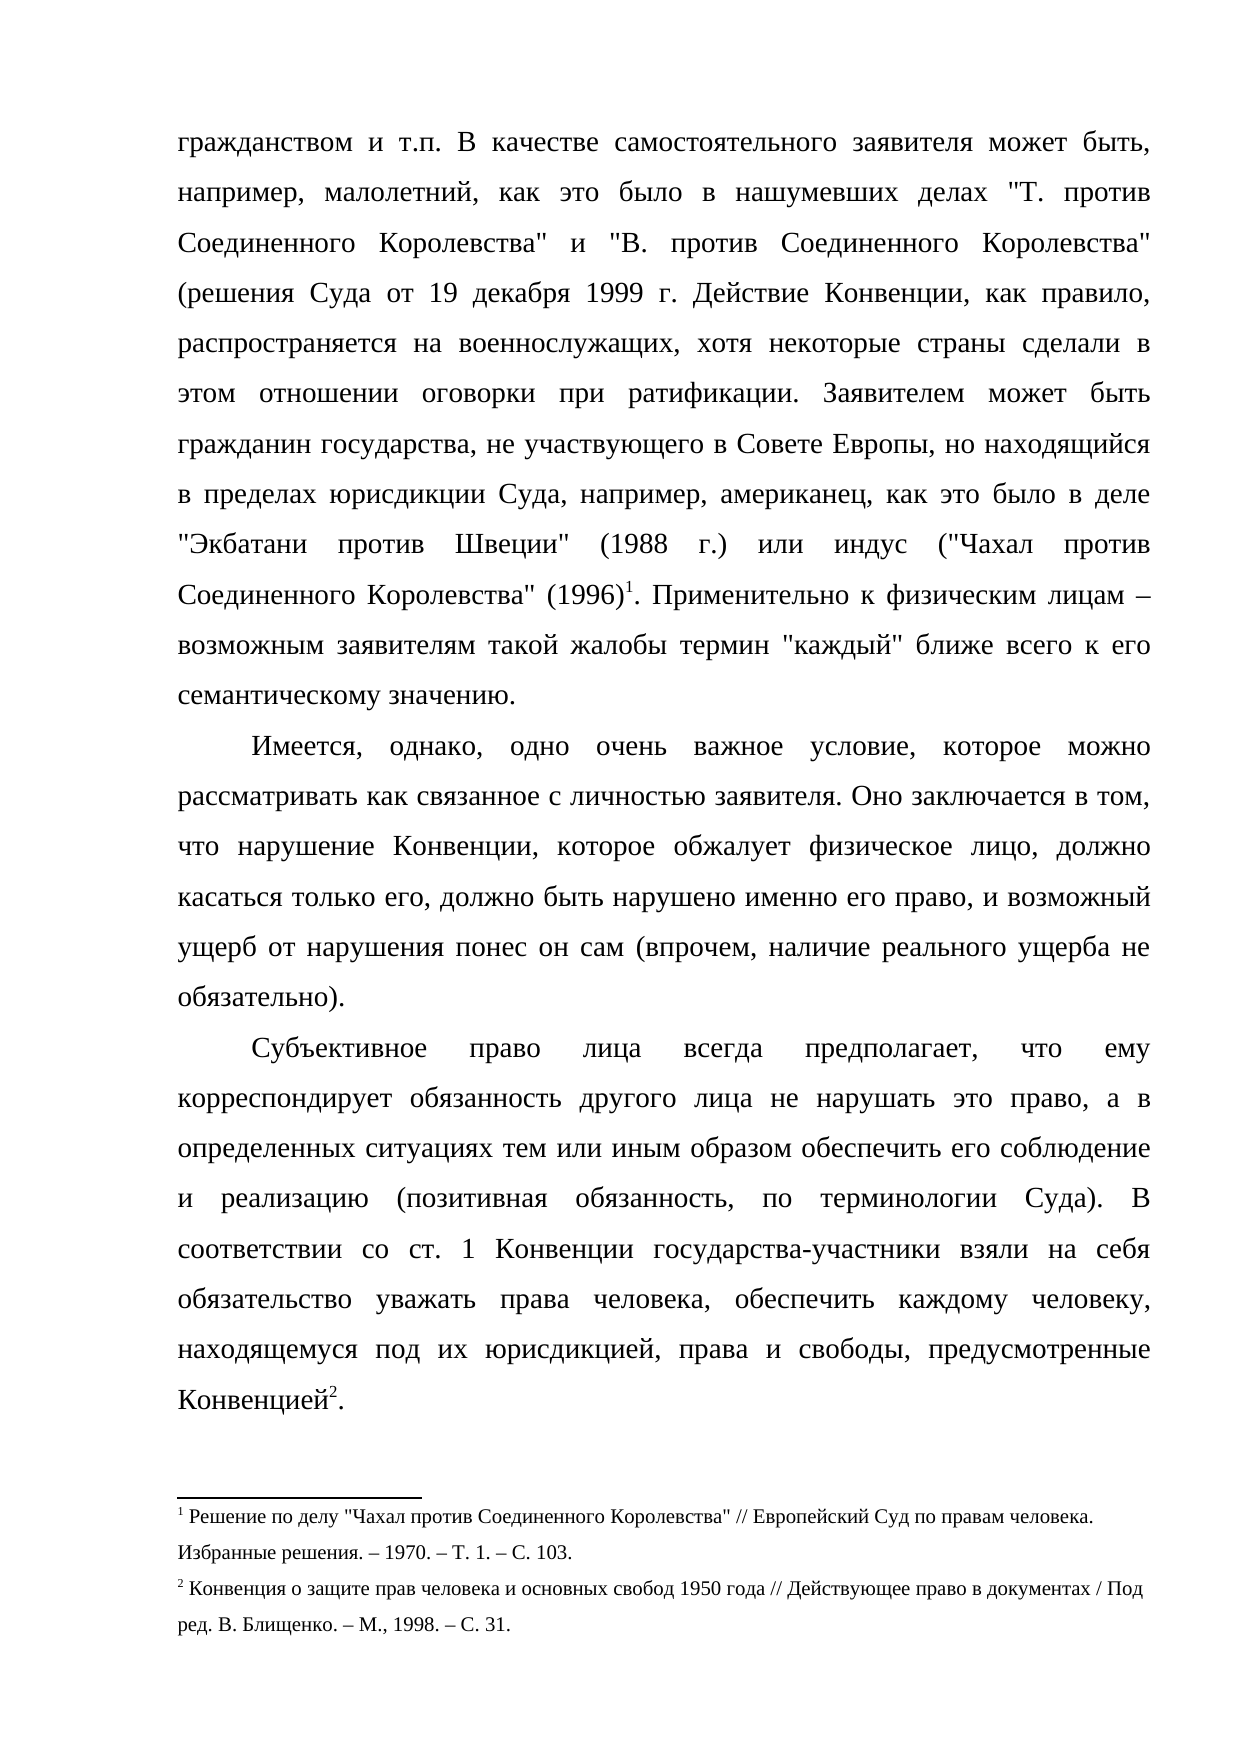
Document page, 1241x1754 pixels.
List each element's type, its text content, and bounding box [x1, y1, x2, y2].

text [177, 124, 1152, 711]
text Субъективное право лица всегда предполагает, что ему корреспондирует обязанность другого лица не нарушать это право, а в определенных ситуациях тем или иным образом обеспечить его соблюдение и реализацию (позитивная обязанность, по терминологии Суда). В соответствии со ст. 1 Конвенции государства-участники взяли на себя обязательство уважать права человека, обеспечить каждому человеку, находящемуся под их юрисдикцией, права и свободы, предусмотренные Конвенцией. [177, 1030, 1152, 1415]
text Имеется, однако, одно очень важное условие, которое можно рассматривать как связанное с личностью заявителя. Оно заключается в том, что нарушение Конвенции, которое обжалует физическое лицо, должно касаться только его, должно быть нарушено именно его право, и возможный ущерб от нарушения понес он сам (впрочем, наличие реального ущерба не обязательно). [177, 728, 1152, 1013]
